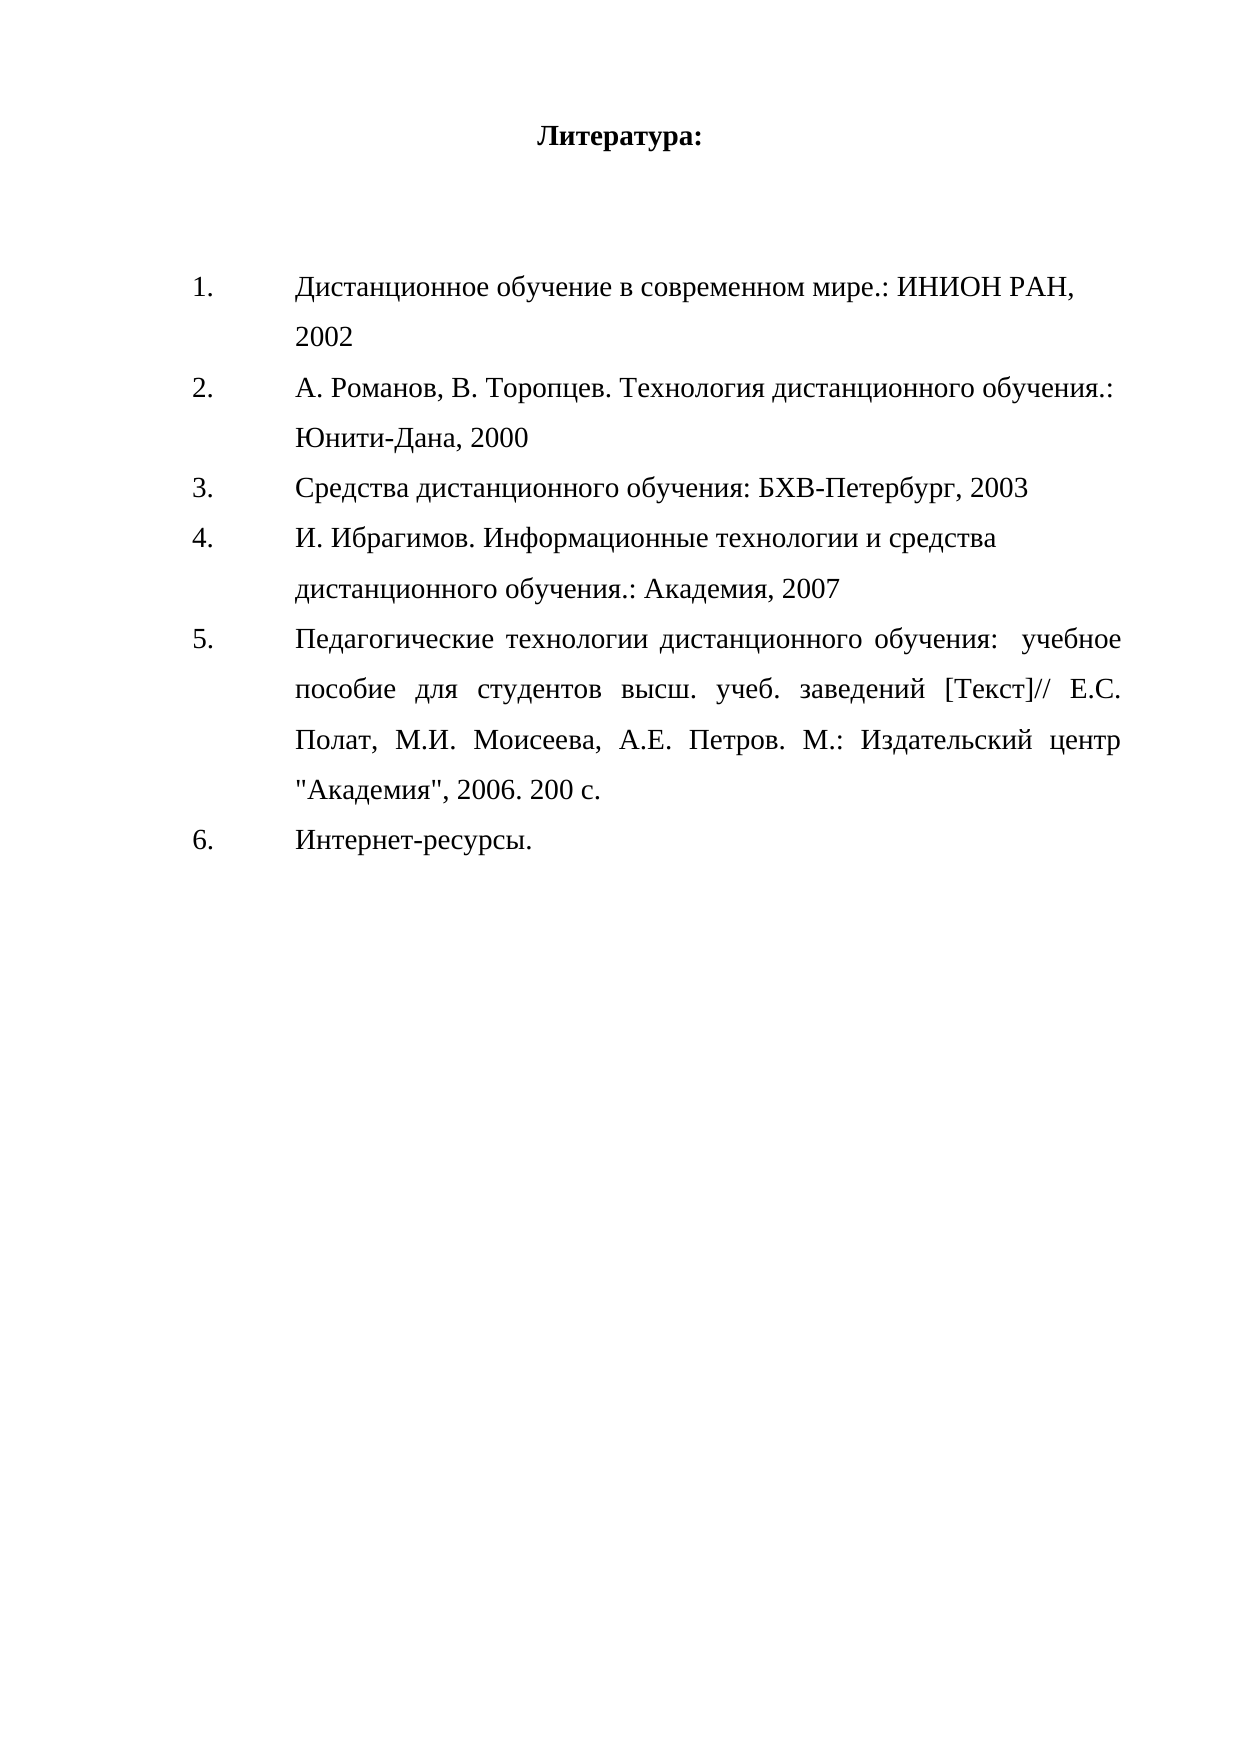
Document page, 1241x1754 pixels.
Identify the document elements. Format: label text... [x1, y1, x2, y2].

list Средства дистанционного обучения: БХВ-Петербург, 2003 [192, 470, 1122, 504]
list Интернет-ресурсы. [192, 822, 1122, 856]
list А. Романов, В. Торопцев. Технология дистанционного обучения.: Юнити-Дана, 2000 [192, 370, 1122, 453]
list Педагогические технологии дистанционного обучения: учебное пособие для студентов высш. учеб. заведений [Текст]// Е.С. Полат, М.И. Моисеева, А.Е. Петров. М.: Издательский центр "Академия", 2006. 200 с. [192, 621, 1122, 806]
text Литература: [118, 118, 1122, 152]
list Дистанционное обучение в современном мире.: ИНИОН РАН, 2002 [192, 269, 1122, 353]
list И. Ибрагимов. Информационные технологии и средства дистанционного обучения.: Академия, 2007 [192, 521, 1122, 604]
